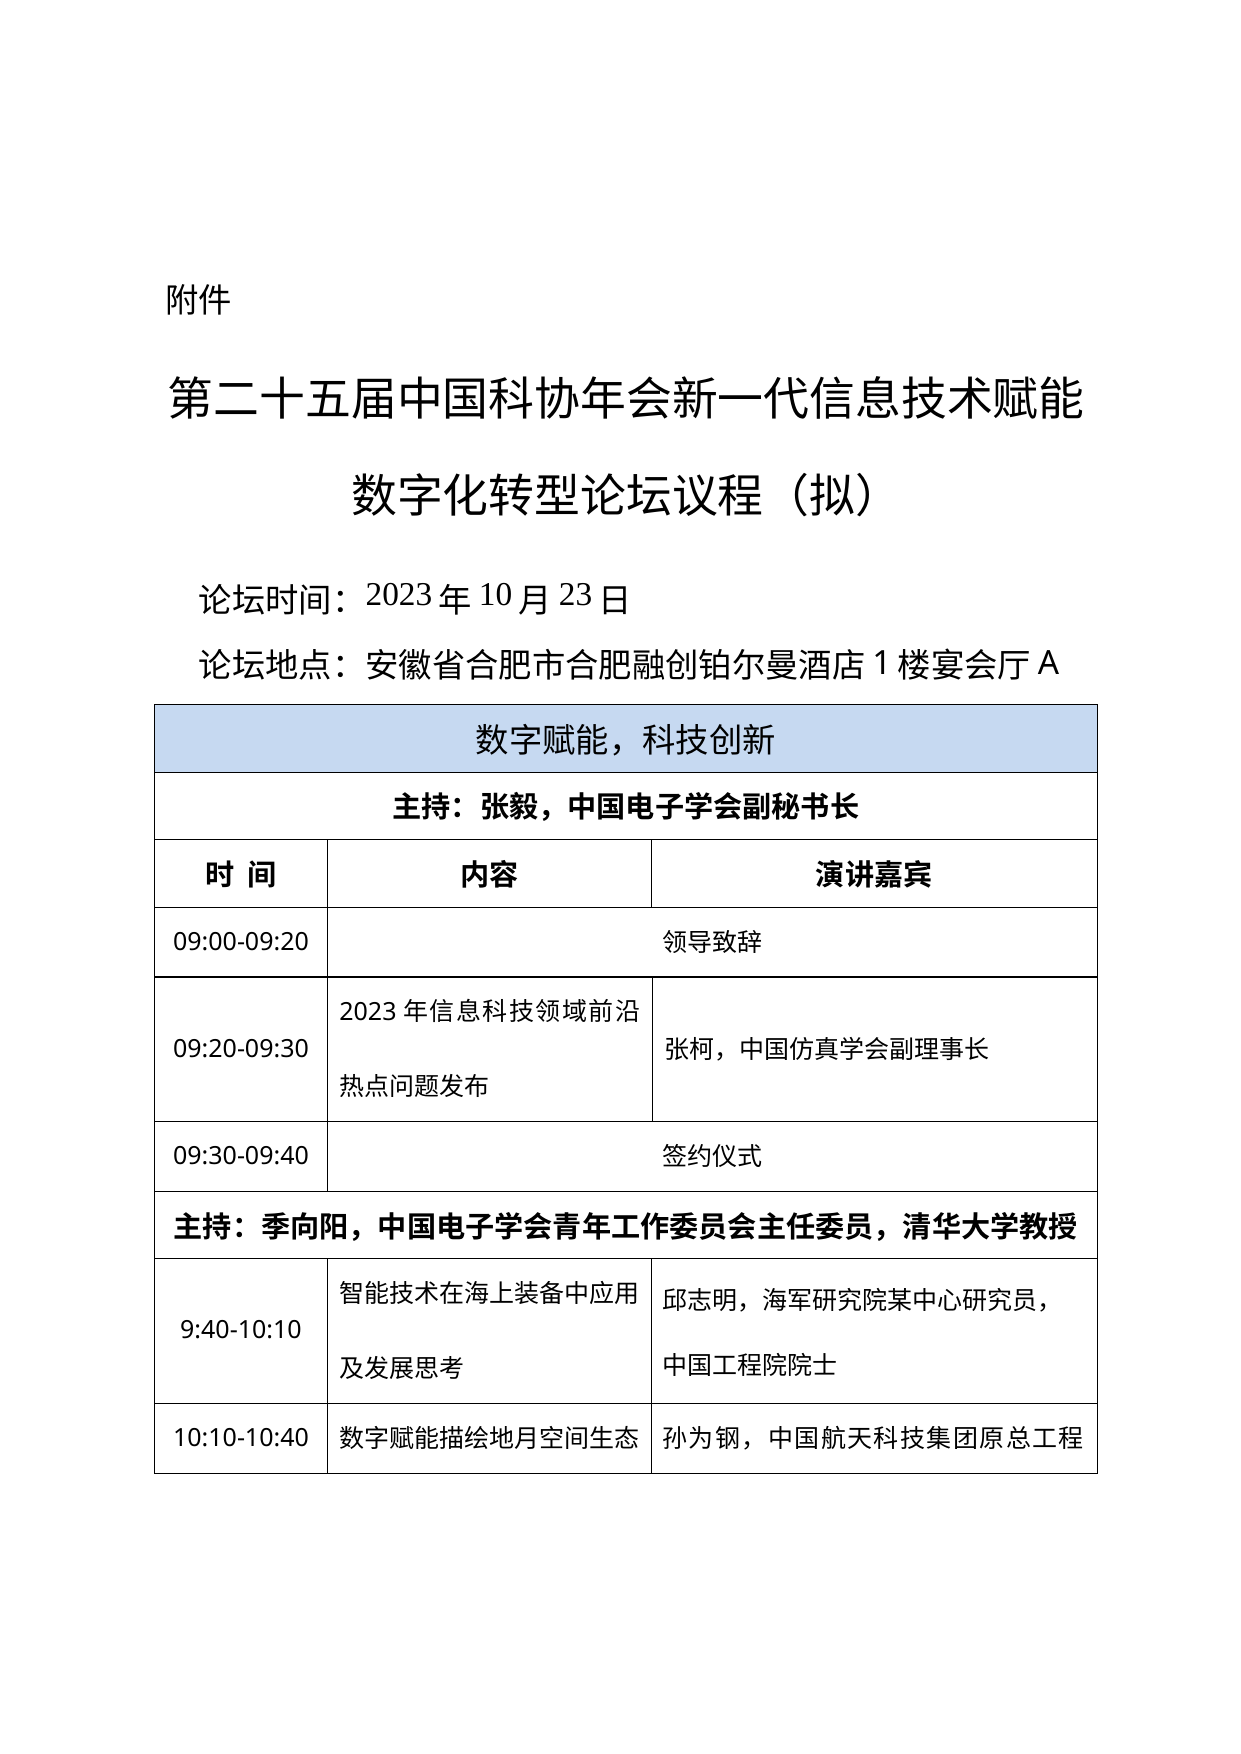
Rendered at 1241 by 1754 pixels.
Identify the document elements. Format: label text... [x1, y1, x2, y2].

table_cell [652, 1404, 1097, 1472]
table_cell 智能技术在海上装备中应用及发展思考 [328, 1259, 651, 1403]
table_cell 9:40-10:10 [155, 1259, 327, 1403]
table_cell 09:30-09:40 [155, 1122, 327, 1191]
text 论坛时间：2023年10月23日 [165, 574, 1087, 639]
text 第二十五届中国科协年会新一代信息技术赋能数字化转型论坛议程（拟） [165, 347, 1087, 542]
table_cell 主持：季向阳，中国电子学会青年工作委员会主任委员，清华大学教授 [155, 1192, 1097, 1258]
table_header 数字赋能，科技创新 [155, 705, 1097, 772]
table_cell 时 间 [155, 840, 327, 907]
table_cell 签约仪式 [328, 1122, 1097, 1191]
table_cell 数字赋能描绘地月空间生态圈愿景 [328, 1404, 651, 1472]
table_cell 主持：张毅，中国电子学会副秘书长 [155, 773, 1097, 839]
table_cell 领导致辞 [328, 908, 1097, 976]
table_cell 09:20-09:30 [155, 978, 327, 1121]
table_cell 内容 [328, 840, 651, 907]
table_cell 邱志明，海军研究院某中心研究员，中国工程院院士 [652, 1259, 1097, 1403]
text 附件 [165, 265, 1087, 330]
table_cell 张柯，中国仿真学会副理事长 [653, 978, 1097, 1121]
text 论坛地点：安徽省合肥市合肥融创铂尔曼酒店1楼宴会厅A [165, 639, 1087, 704]
table_cell 演讲嘉宾 [652, 840, 1097, 907]
table_cell 10:10-10:40 [155, 1404, 327, 1472]
table_cell 09:00-09:20 [155, 908, 327, 976]
table_cell 2023年信息科技领域前沿热点问题发布 [328, 978, 652, 1121]
